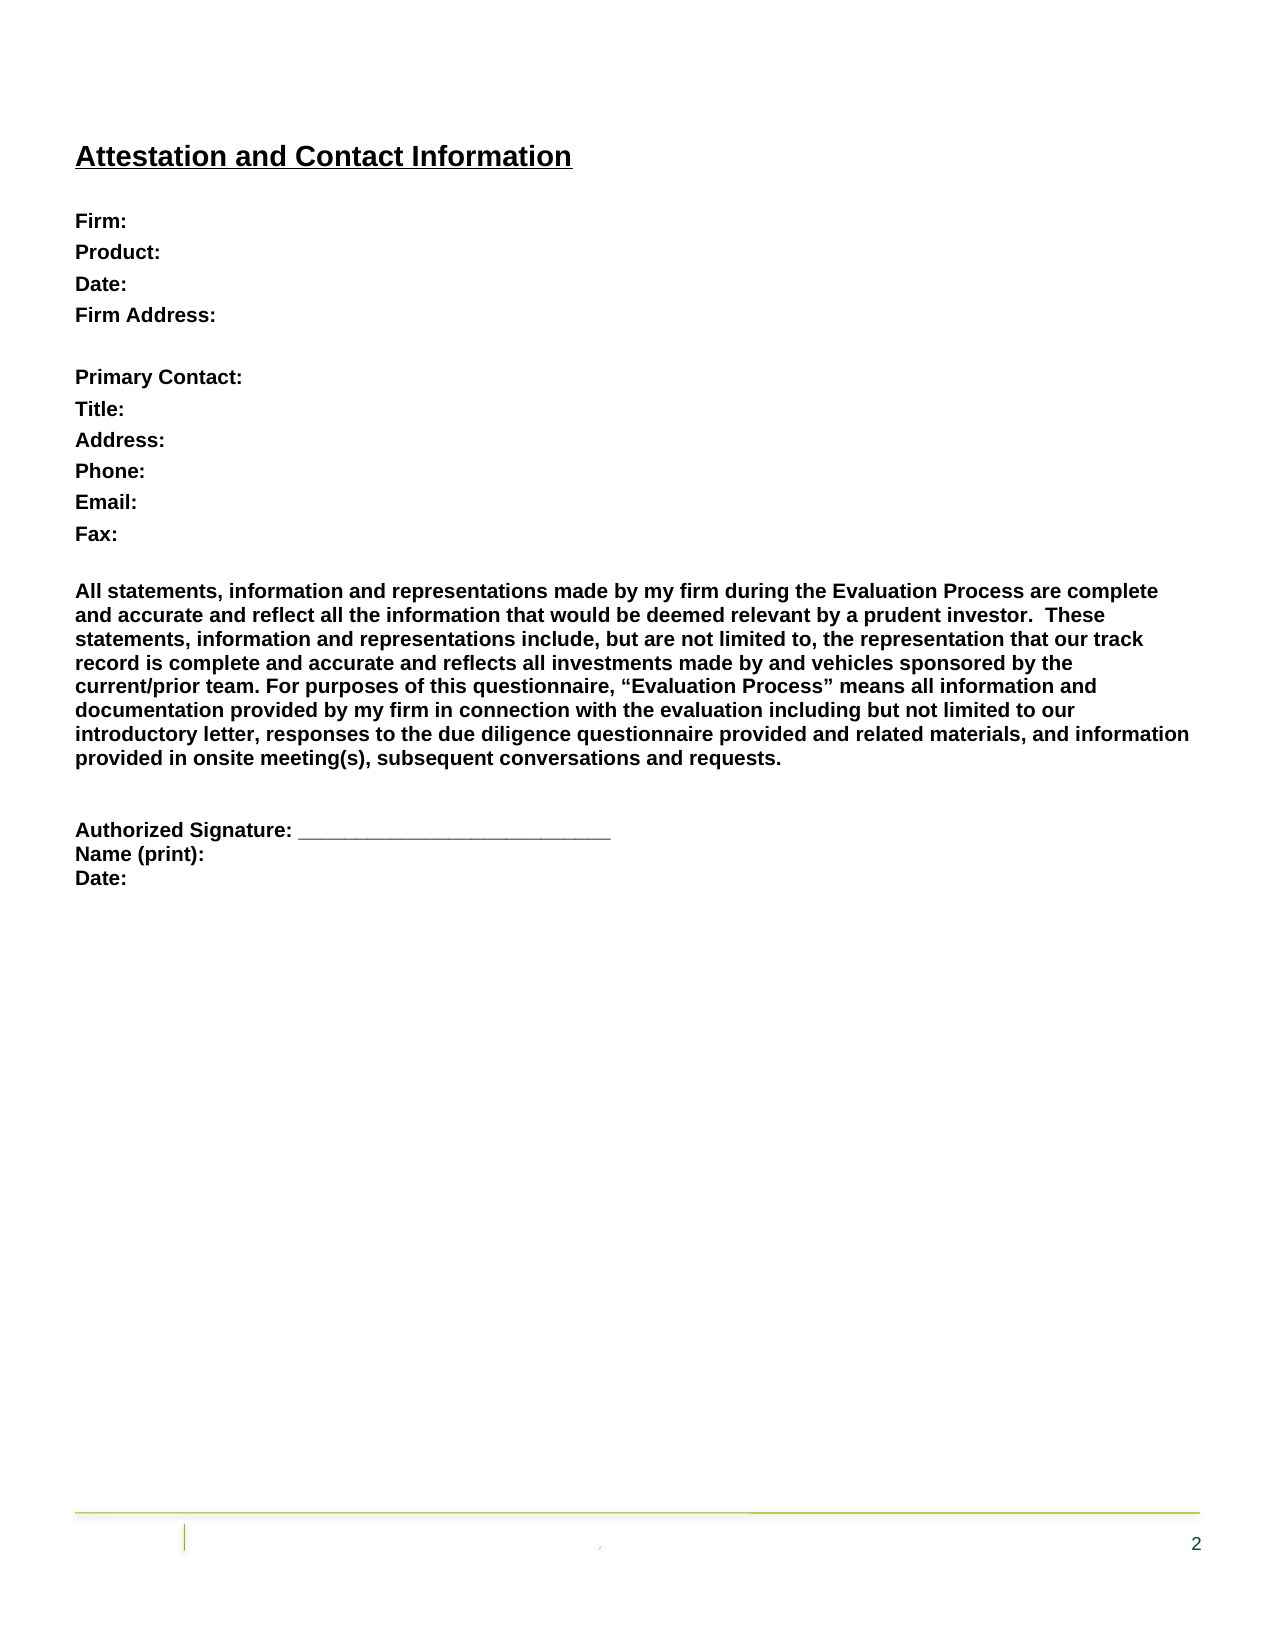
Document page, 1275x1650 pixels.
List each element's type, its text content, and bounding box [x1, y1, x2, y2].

text Firm Address: [75, 297, 1200, 328]
text Authorized Signature: ___________________________ [75, 818, 1200, 842]
text Address: [75, 422, 1200, 453]
text Attestation and Contact Information [75, 141, 1200, 172]
text Name (print): [75, 842, 1200, 866]
text Fax: [75, 516, 1200, 547]
text Date: [75, 866, 1200, 890]
text Primary Contact: [75, 360, 1200, 391]
text Phone: [75, 453, 1200, 485]
text Product: [75, 235, 1200, 266]
text Date: [75, 266, 1200, 297]
text Firm: [75, 203, 1200, 235]
text Email: [75, 485, 1200, 516]
text All statements, information and representations made by my firm during the Evaluation Process are complete and accurate and reflect all the information that would be deemed relevant by a prudent investor. These statements, information and representations include, but are not limited to, the representation that our track record is complete and accurate and reflects all investments made by and vehicles sponsored by the current/prior team. For purposes of this questionnaire, “Evaluation Process” means all information and documentation provided by my firm in connection with the evaluation including but not limited to our introductory letter, responses to the due diligence questionnaire provided and related materials, and information provided in onsite meeting(s), subsequent conversations and requests. [75, 578, 1200, 770]
text Title: [75, 391, 1200, 422]
